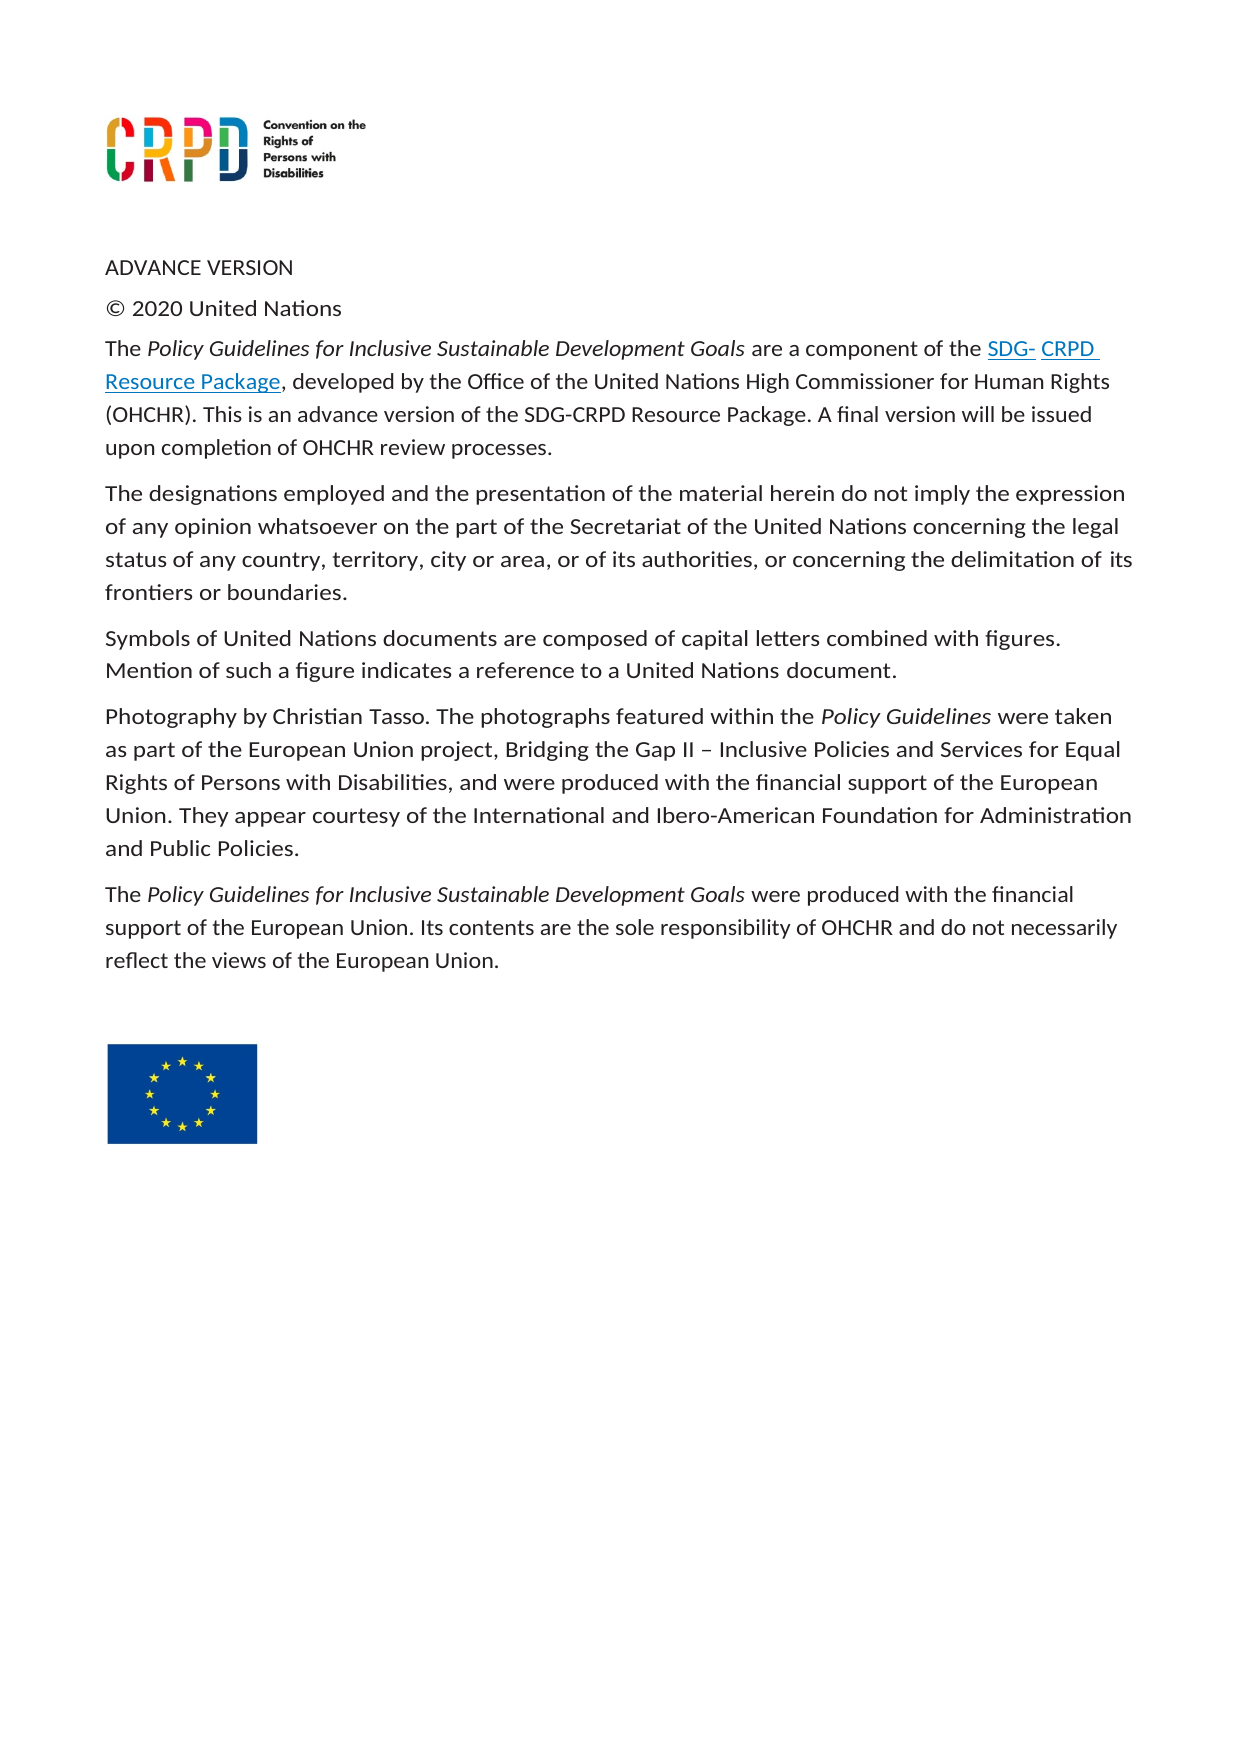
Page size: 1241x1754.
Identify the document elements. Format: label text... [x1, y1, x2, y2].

text The Policy Guidelines for Inclusive Sustainable Development Goals were produced with the financial support of the European Union. Its contents are the sole responsibility of OHCHR and do not necessarily reflect the views of the European Union. [105, 880, 1135, 974]
picture [105, 1041, 259, 1146]
text © 2020 United Nations [105, 294, 1135, 322]
text The Policy Guidelines for Inclusive Sustainable Development Goals are a component of the SDG- CRPD Resource Package, developed by the Office of the United Nations High Commissioner for Human Rights (OHCHR). This is an advance version of the SDG-CRPD Resource Package. A final version will be issued upon completion of OHCHR review processes. [105, 334, 1135, 462]
picture [105, 105, 369, 191]
text Symbols of United Nations documents are composed of capital letters combined with figures. Mention of such a figure indicates a reference to a United Nations document. [105, 624, 1135, 685]
text Photography by Christian Tasso. The photographs featured within the Policy Guidelines were taken as part of the European Union project, Bridging the Gap II – Inclusive Policies and Services for Equal Rights of Persons with Disabilities, and were produced with the financial support of the European Union. They appear courtesy of the International and Ibero-American Foundation for Administration and Public Policies. [105, 702, 1135, 862]
text ADVANCE VERSION [105, 253, 1135, 281]
text The designations employed and the presentation of the material herein do not imply the expression of any opinion whatsoever on the part of the Secretariat of the United Nations concerning the legal status of any country, territory, city or area, or of its authorities, or concerning the delimitation of its frontiers or boundaries. [105, 479, 1135, 606]
